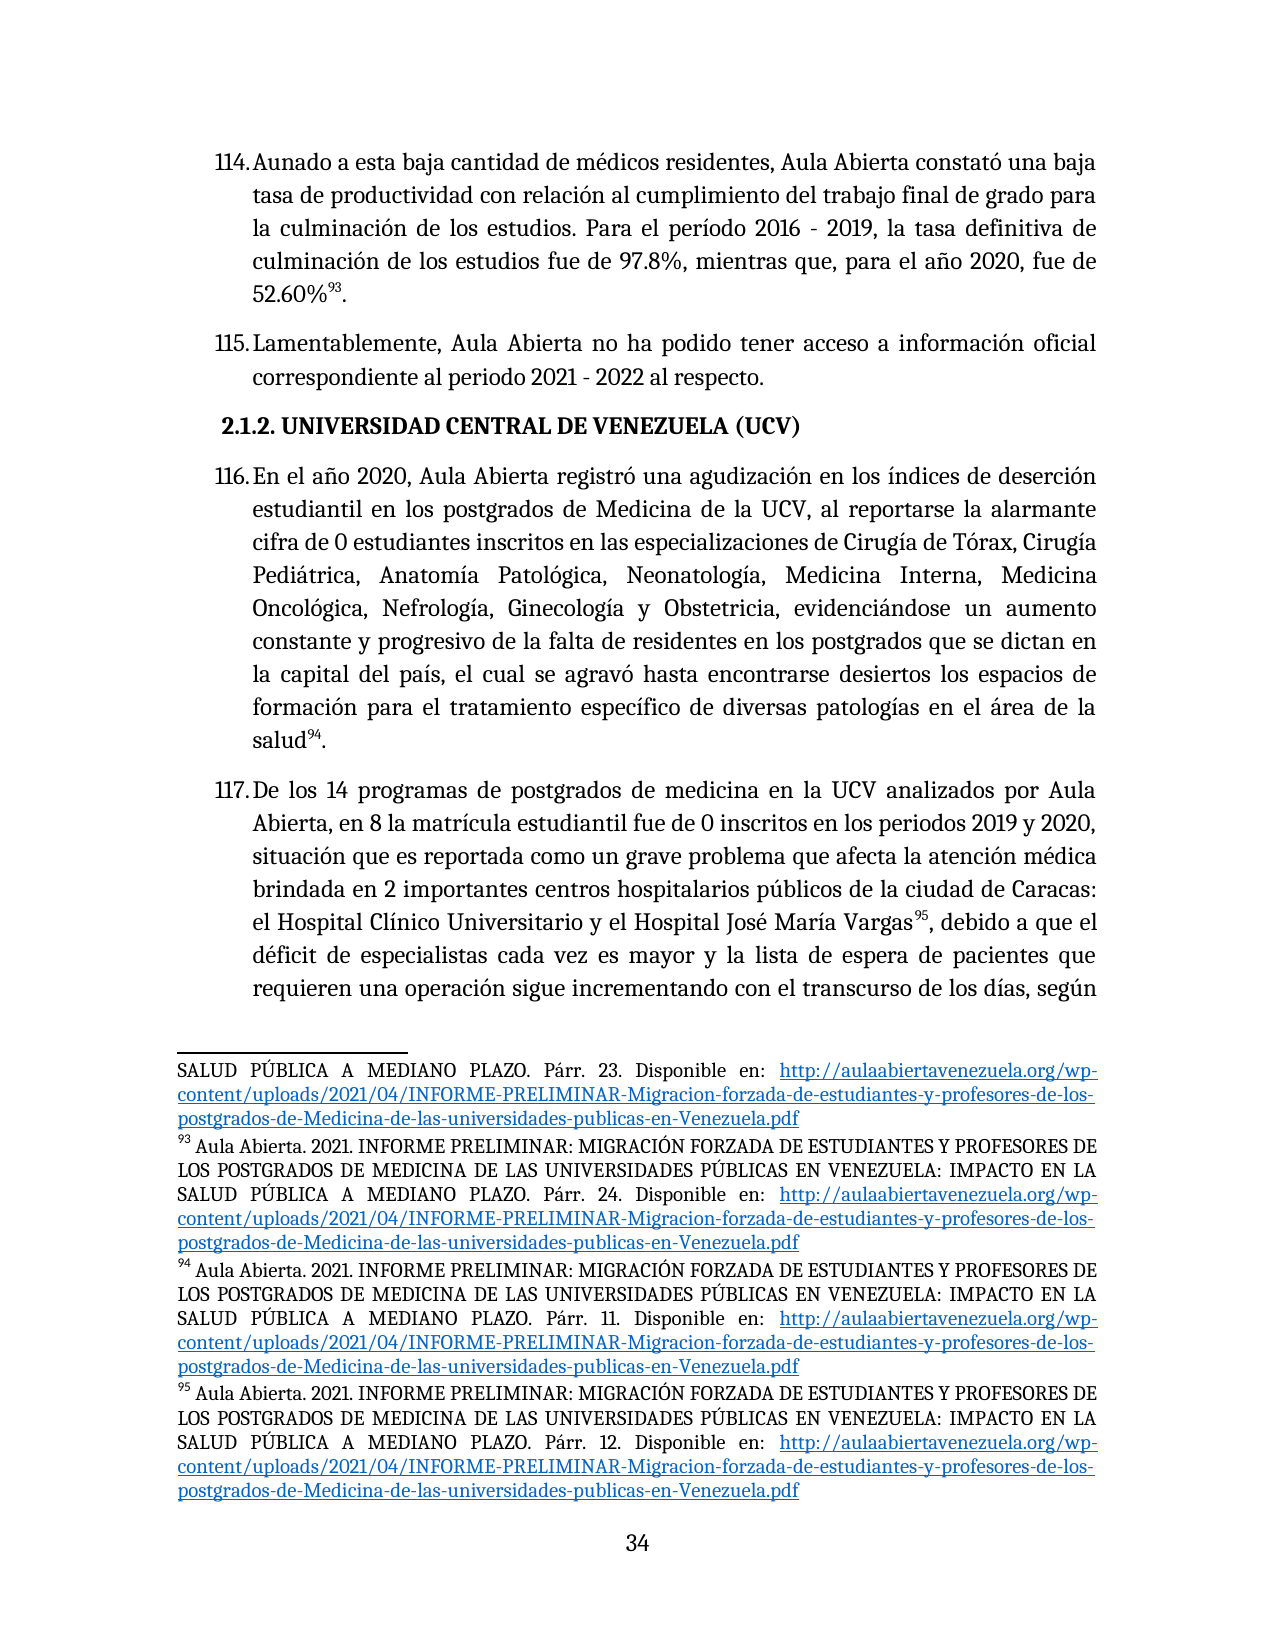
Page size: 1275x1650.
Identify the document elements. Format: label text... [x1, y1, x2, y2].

text 2.1.2. UNIVERSIDAD CENTRAL DE VENEZUELA (UCV) [221, 412, 1098, 441]
list En el año 2020, Aula Abierta registró una agudización en los índices de deserción estudiantil en los postgrados de Medicina de la UCV, al reportarse la alarmante cifra de 0 estudiantes inscritos en las especializaciones de Cirugía de Tórax, Cirugía Pediátrica, Anatomía Patológica, Neonatología, Medicina Interna, Medicina Oncológica, Nefrología, Ginecología y Obstetricia, evidenciándose un aumento constante y progresivo de la falta de residentes en los postgrados que se dictan en la capital del país, el cual se agravó hasta encontrarse desiertos los espacios de formación para el tratamiento específico de diversas patologías en el área de la salud. [215, 462, 1098, 755]
list Aunado a esta baja cantidad de médicos residentes, Aula Abierta constató una baja tasa de productividad con relación al cumplimiento del trabajo final de grado para la culminación de los estudios. Para el período 2016 - 2019, la tasa definitiva de culminación de los estudios fue de 97.8%, mientras que, para el año 2020, fue de 52.60%. [215, 148, 1098, 308]
list De los 14 programas de postgrados de medicina en la UCV analizados por Aula Abierta, en 8 la matrícula estudiantil fue de 0 inscritos en los periodos 2019 y 2020, situación que es reportada como un grave problema que afecta la atención médica brindada en 2 importantes centros hospitalarios públicos de la ciudad de Caracas: el Hospital Clínico Universitario y el Hospital José María Vargas, debido a que el déficit de especialistas cada vez es mayor y la lista de espera de pacientes que requieren una operación sigue incrementando con el transcurso de los días, según informaron los jefes de servicios clínicos de estos hospitales al equipo de investigación de Aula Abierta. [215, 776, 1098, 1002]
list Lamentablemente, Aula Abierta no ha podido tener acceso a información oficial correspondiente al periodo 2021 - 2022 al respecto. [215, 329, 1098, 391]
